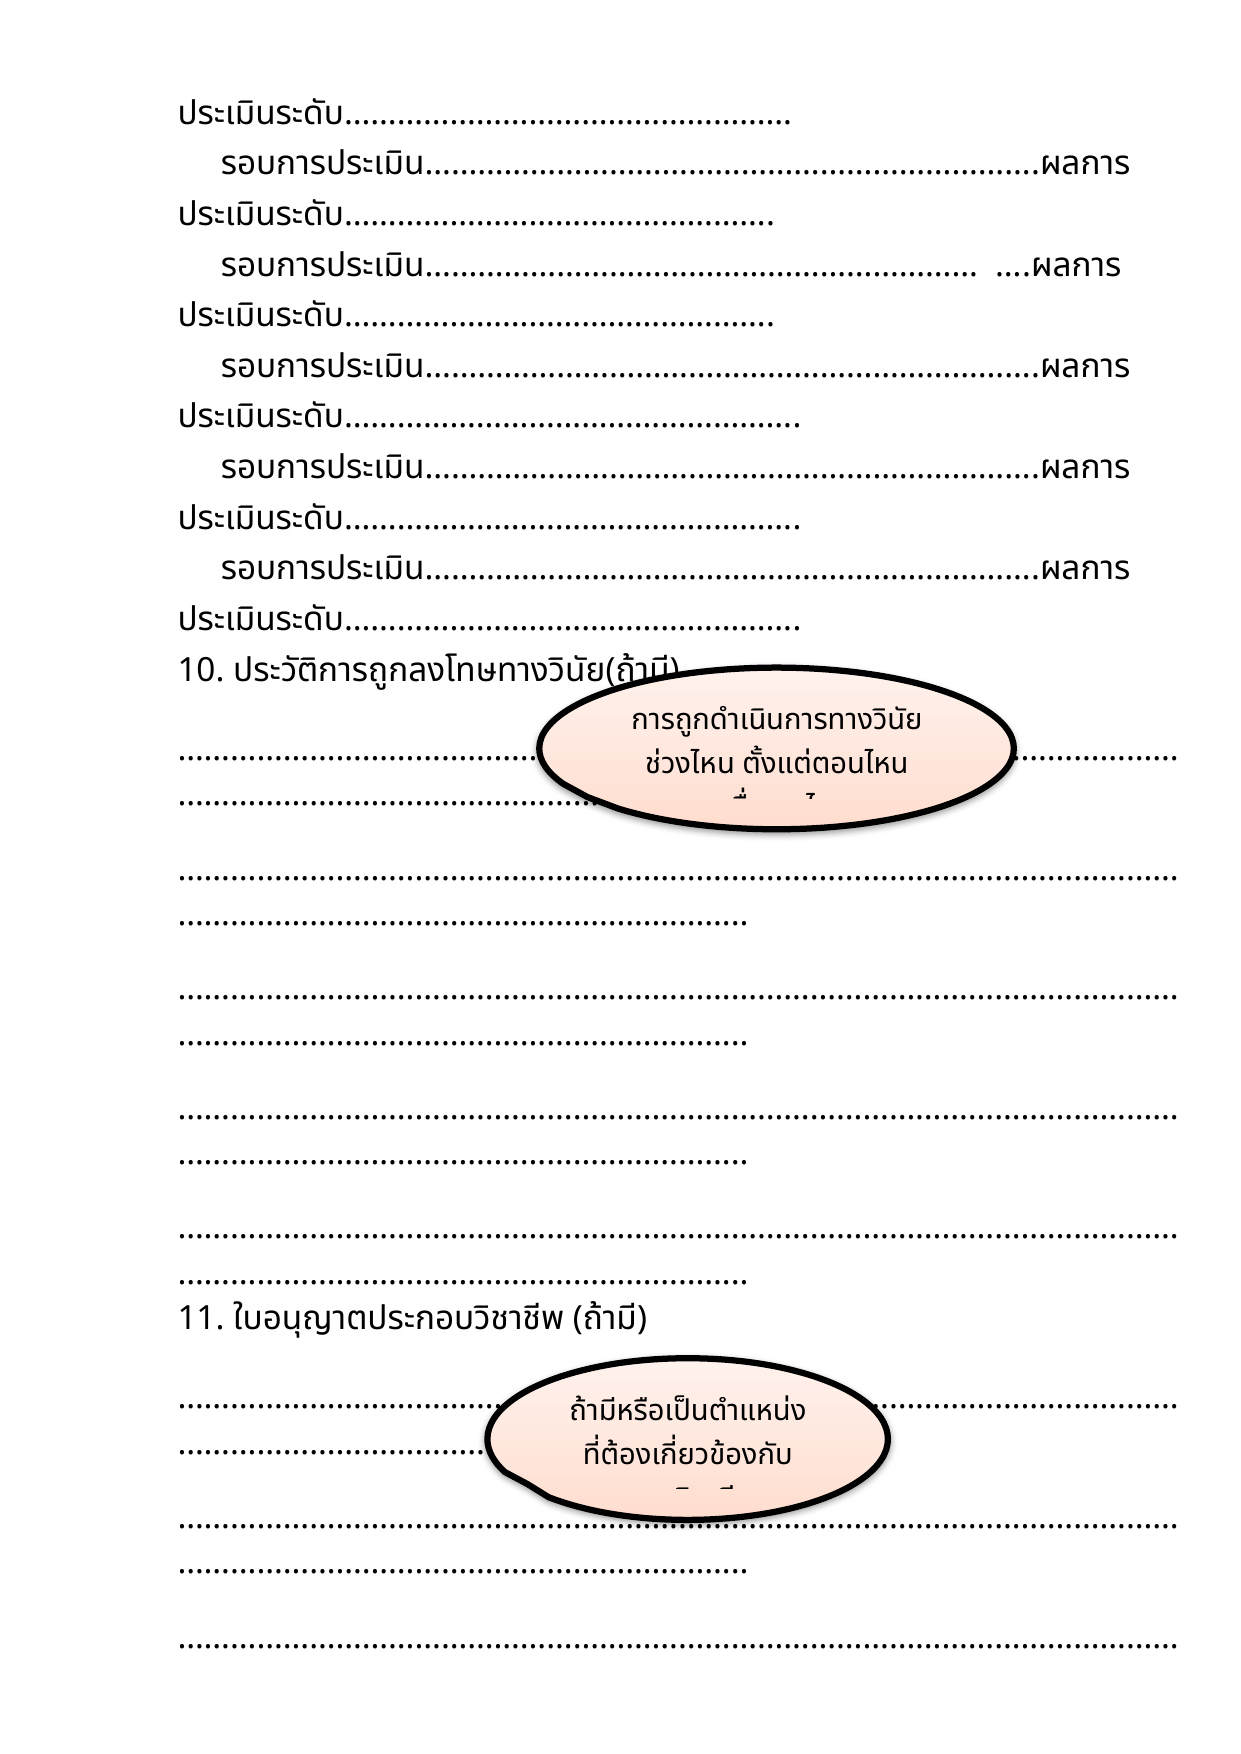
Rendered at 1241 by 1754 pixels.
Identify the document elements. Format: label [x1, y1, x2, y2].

table_cell [166, 89, 1211, 1658]
